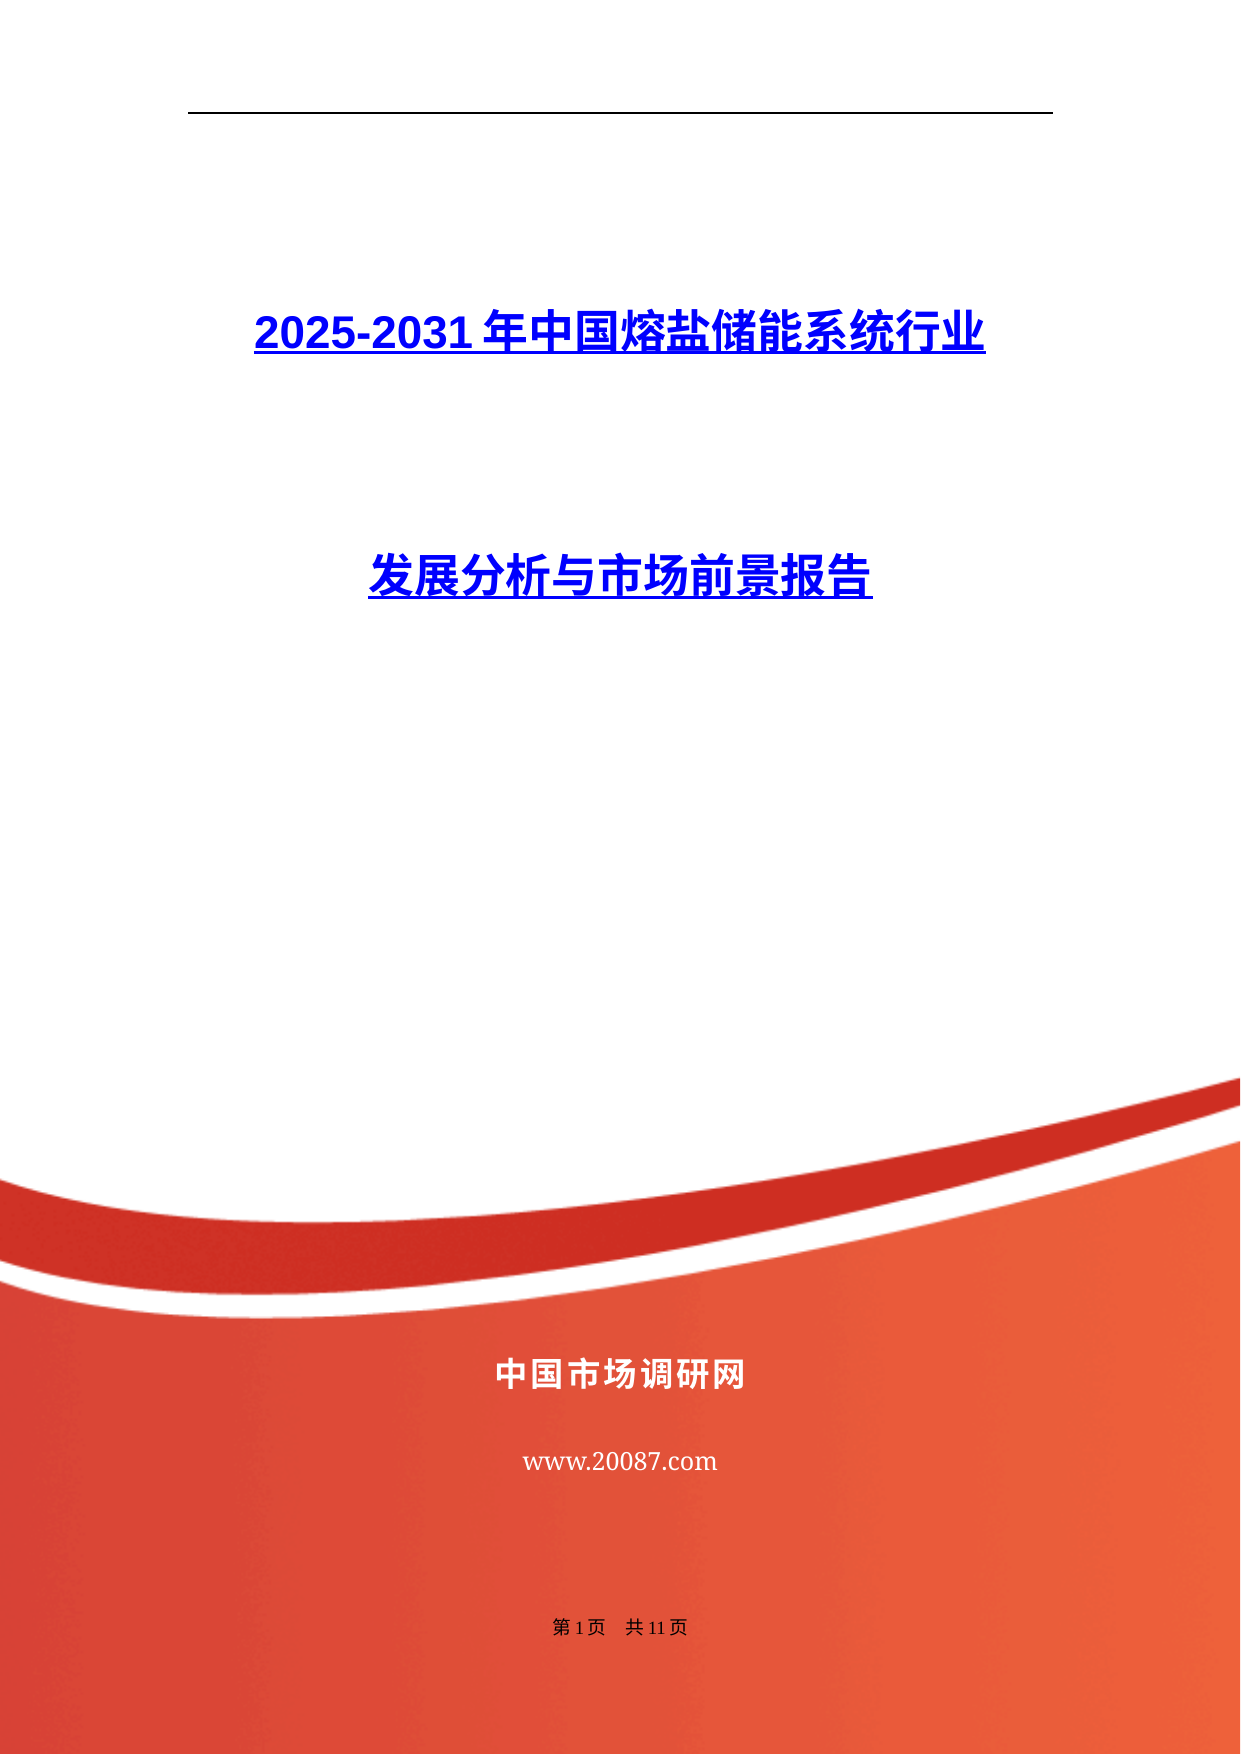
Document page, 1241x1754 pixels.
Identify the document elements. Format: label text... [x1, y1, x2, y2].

text www.20087.com [187, 1428, 1053, 1493]
subtitle 中国市场调研网 [187, 1339, 1053, 1404]
table_header 2025-2031年中国熔盐储能系统行业发展分析与市场前景报告 [188, 207, 1053, 773]
picture [0, 1006, 1241, 1754]
